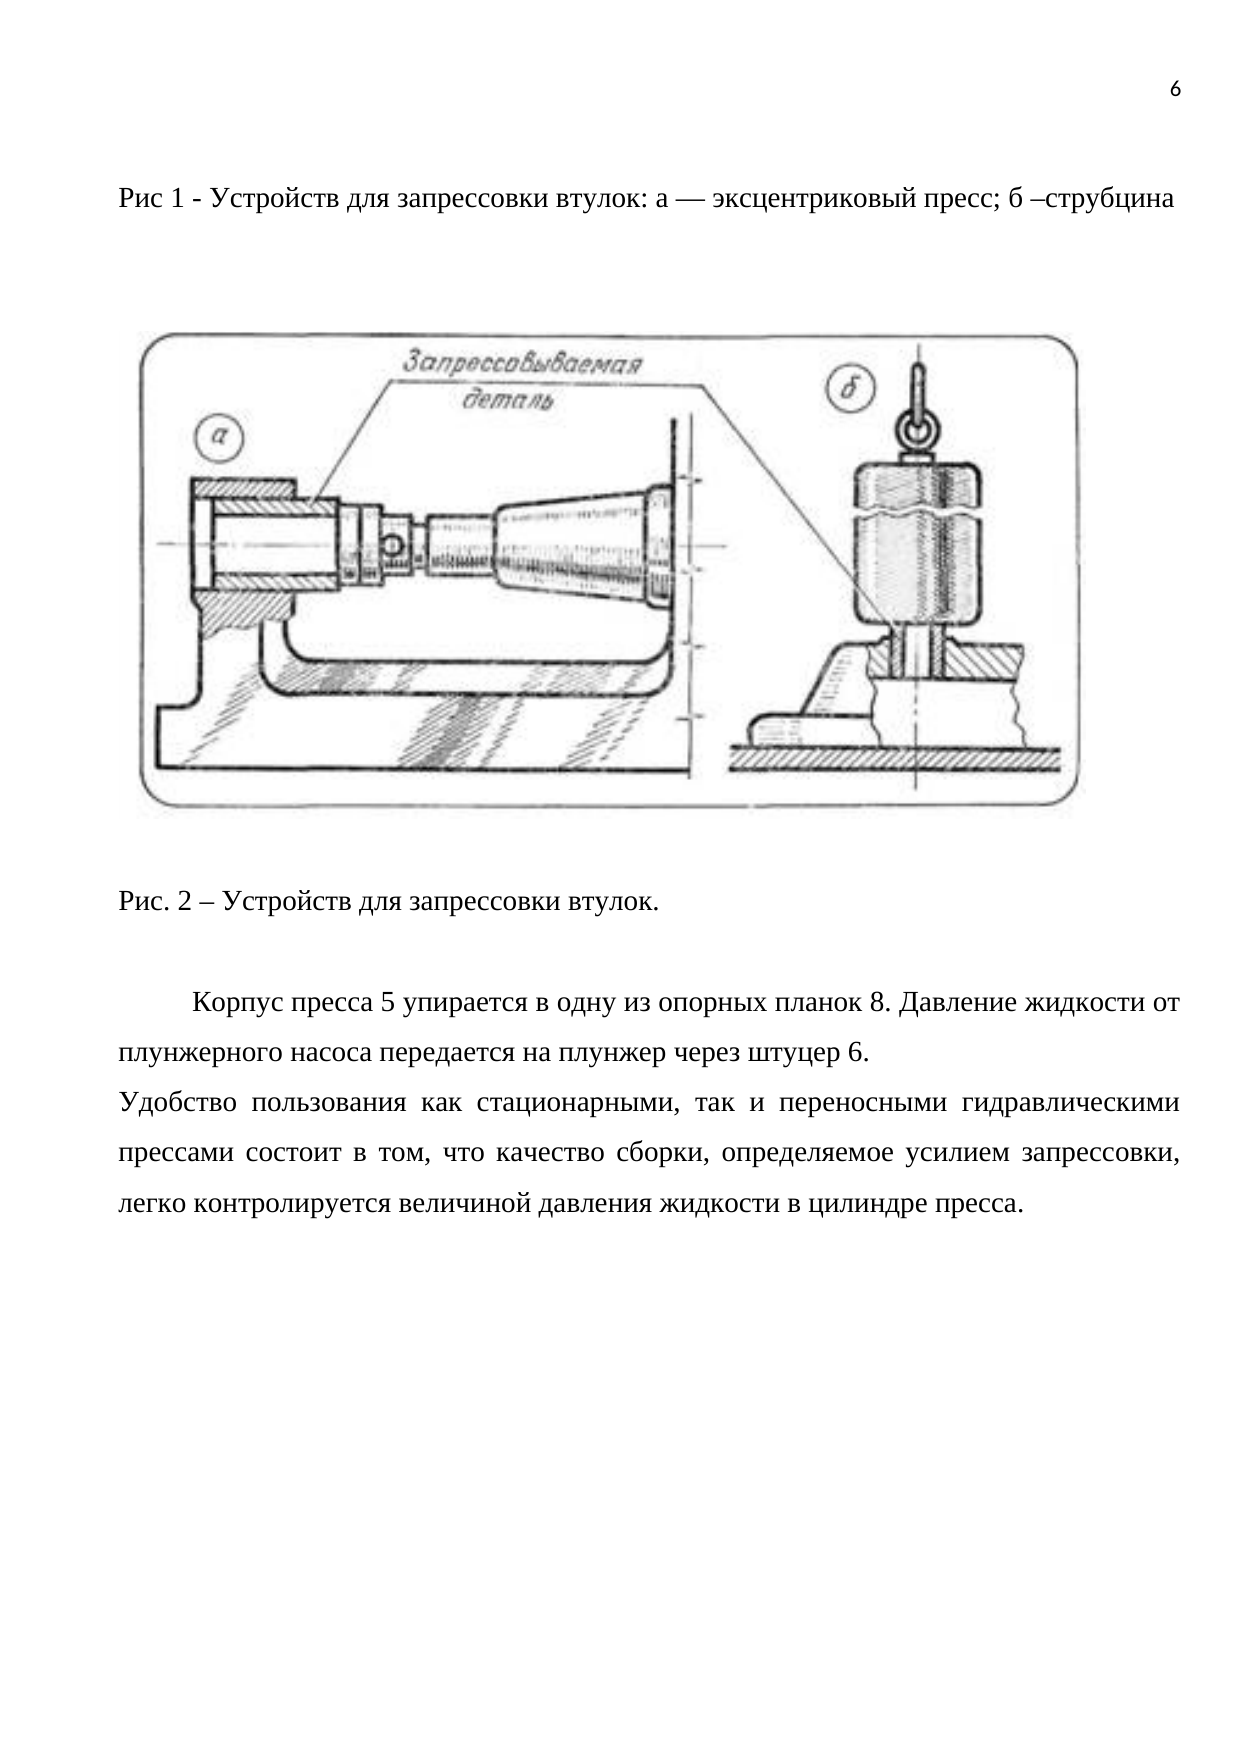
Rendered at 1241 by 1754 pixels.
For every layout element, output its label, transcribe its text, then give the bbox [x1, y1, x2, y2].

text Корпус пресса 5 упирается в одну из опорных планок 8. Давление жидкости от плунжерного насоса передается на плунжер через штуцер 6. [118, 984, 1181, 1067]
text Рис 1 - Устройств для запрессовки втулок: а — эксцентриковый пресс; б –струбцина [118, 180, 1181, 214]
text Удобство пользования как стационарными, так и переносными гидравлическими прессами состоит в том, что качество сборки, определяемое усилием запрессовки, легко контролируется величиной давления жидкости в цилиндре пресса. [118, 1084, 1181, 1218]
picture [118, 331, 1086, 819]
text Рис. 2 – Устройств для запрессовки втулок. [118, 883, 1181, 917]
